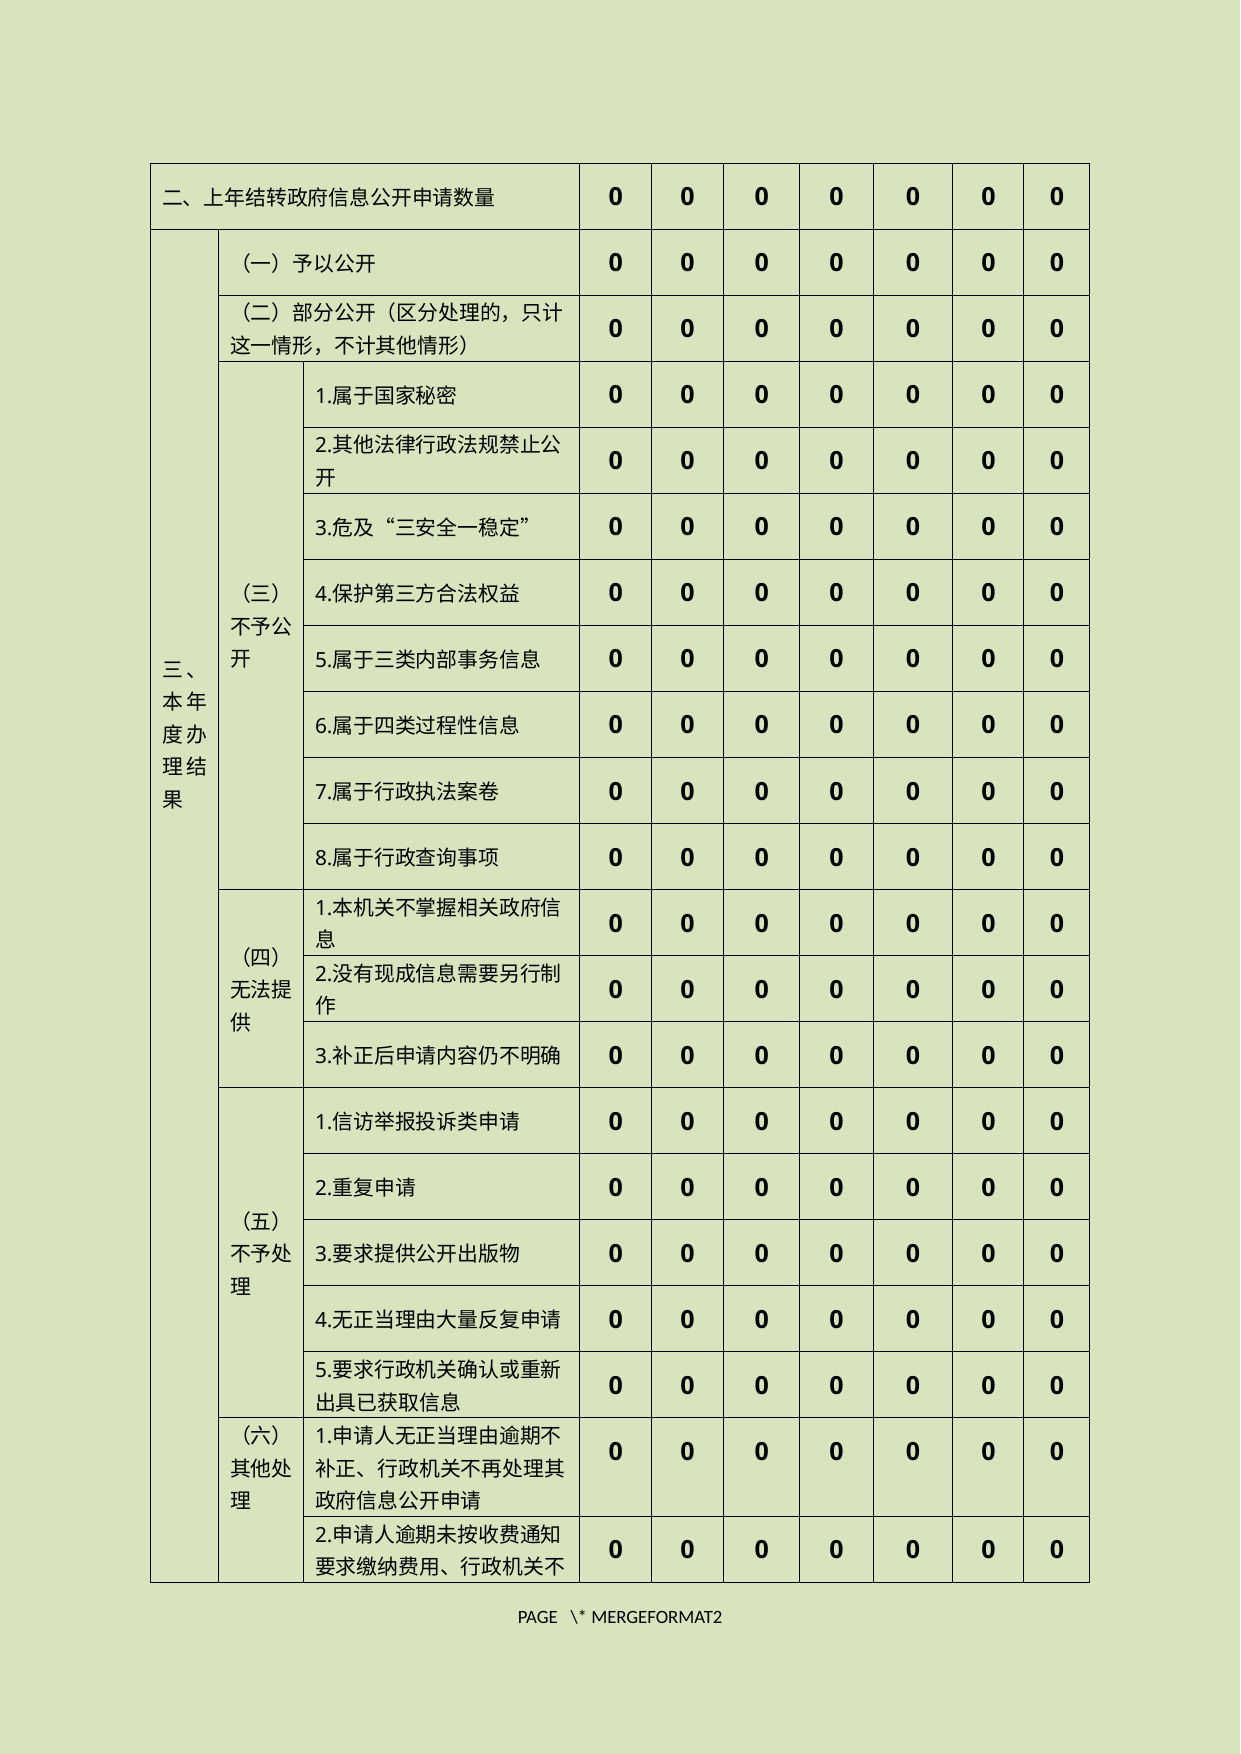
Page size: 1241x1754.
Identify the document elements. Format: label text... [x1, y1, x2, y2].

table_cell 0 [800, 1088, 873, 1153]
table_cell 0 [800, 1418, 873, 1516]
table_cell 0 [1024, 560, 1089, 625]
table_cell 0 [652, 1022, 723, 1087]
table_cell 0 [1024, 890, 1089, 955]
table_cell 0 [652, 824, 723, 889]
table_cell 2.没有现成信息需要另行制作 [304, 956, 579, 1021]
table_cell 0 [874, 560, 952, 625]
table_cell 0 [874, 296, 952, 361]
table_cell 0 [874, 1154, 952, 1219]
table_cell 0 [724, 164, 799, 228]
table_cell 0 [800, 1154, 873, 1219]
table_cell 0 [1024, 626, 1089, 691]
table_cell 0 [724, 428, 799, 493]
table_cell 0 [800, 1517, 873, 1582]
table_cell 0 [953, 1022, 1023, 1087]
table_cell 5.要求行政机关确认或重新出具已获取信息 [304, 1352, 579, 1417]
table_cell 0 [953, 1286, 1023, 1351]
table_cell 0 [580, 296, 651, 361]
table_cell 0 [800, 296, 873, 361]
table_cell 0 [580, 1418, 651, 1516]
table_cell 0 [800, 428, 873, 493]
table_cell 0 [874, 1352, 952, 1417]
table_cell （四）无法提供 [219, 890, 303, 1087]
table_cell 0 [874, 362, 952, 427]
table_cell 0 [724, 758, 799, 823]
table_cell 0 [800, 626, 873, 691]
table_cell 0 [652, 692, 723, 757]
table_cell 0 [874, 1418, 952, 1516]
table_cell 0 [1024, 362, 1089, 427]
table_cell 0 [652, 428, 723, 493]
table_cell 0 [580, 1022, 651, 1087]
table_cell 0 [953, 1352, 1023, 1417]
table_cell 0 [874, 890, 952, 955]
table_cell 0 [1024, 758, 1089, 823]
table_cell 0 [953, 956, 1023, 1021]
table_cell 0 [953, 692, 1023, 757]
table_cell 0 [800, 494, 873, 559]
table_cell 0 [652, 1286, 723, 1351]
table_cell 0 [874, 164, 952, 228]
table_cell 0 [580, 494, 651, 559]
table_cell 0 [874, 1220, 952, 1285]
table_cell 0 [580, 1352, 651, 1417]
table_cell 0 [953, 1088, 1023, 1153]
table_cell 2.重复申请 [304, 1154, 579, 1219]
table_cell 0 [652, 494, 723, 559]
table_cell 0 [652, 1517, 723, 1582]
table_cell 0 [580, 1220, 651, 1285]
table_cell 0 [580, 956, 651, 1021]
table_cell （六）其他处理 [219, 1418, 303, 1582]
table_cell 0 [580, 1088, 651, 1153]
table_cell 3.危及“三安全一稳定” [304, 494, 579, 559]
table_cell 0 [724, 824, 799, 889]
table_cell 0 [580, 1517, 651, 1582]
table_cell （一）予以公开 [219, 230, 579, 294]
table_cell 0 [953, 1220, 1023, 1285]
table_cell 0 [874, 1286, 952, 1351]
table_cell 0 [652, 626, 723, 691]
table_cell 0 [800, 1286, 873, 1351]
table_cell 1.属于国家秘密 [304, 362, 579, 427]
table_cell 0 [580, 560, 651, 625]
table_cell 0 [800, 560, 873, 625]
table_cell 0 [724, 1022, 799, 1087]
table_cell 0 [724, 956, 799, 1021]
table_cell 1.申请人无正当理由逾期不补正、行政机关不再处理其政府信息公开申请 [304, 1418, 579, 1516]
table_cell 0 [953, 428, 1023, 493]
table_cell 0 [724, 1418, 799, 1516]
table_cell 0 [874, 494, 952, 559]
table_cell 0 [953, 1517, 1023, 1582]
table_cell 0 [580, 824, 651, 889]
table_cell 二、上年结转政府信息公开申请数量 [151, 164, 579, 228]
table_cell 0 [724, 692, 799, 757]
table_cell 3.要求提供公开出版物 [304, 1220, 579, 1285]
table_cell （二）部分公开（区分处理的，只计这一情形，不计其他情形） [219, 296, 579, 361]
table_cell 3.补正后申请内容仍不明确 [304, 1022, 579, 1087]
table_cell 0 [724, 1220, 799, 1285]
table_cell 0 [953, 890, 1023, 955]
table_cell 0 [652, 1088, 723, 1153]
table_cell 0 [724, 560, 799, 625]
table_cell 0 [724, 1154, 799, 1219]
table_cell 0 [652, 1418, 723, 1516]
table_cell 0 [874, 1022, 952, 1087]
table_cell 0 [874, 1517, 952, 1582]
table_cell 0 [874, 956, 952, 1021]
table_cell 0 [874, 824, 952, 889]
table_cell 0 [652, 560, 723, 625]
table_cell 0 [580, 1286, 651, 1351]
table_cell 0 [800, 758, 873, 823]
table_cell 0 [580, 1154, 651, 1219]
table_cell 0 [724, 1352, 799, 1417]
table_cell 0 [724, 362, 799, 427]
table_cell 0 [1024, 1352, 1089, 1417]
table_cell 0 [953, 560, 1023, 625]
table_cell 0 [724, 1286, 799, 1351]
table_cell 0 [580, 164, 651, 228]
table_cell 0 [652, 296, 723, 361]
table_cell 0 [953, 1154, 1023, 1219]
table_cell 0 [800, 956, 873, 1021]
table_cell 0 [724, 626, 799, 691]
table_cell 0 [800, 1352, 873, 1417]
table_cell 0 [800, 824, 873, 889]
table_cell 0 [724, 296, 799, 361]
table_cell 0 [652, 1154, 723, 1219]
table_cell 0 [800, 230, 873, 294]
table_cell 0 [800, 692, 873, 757]
table_cell 0 [724, 494, 799, 559]
table_cell 7.属于行政执法案卷 [304, 758, 579, 823]
table_cell 6.属于四类过程性信息 [304, 692, 579, 757]
table_cell 0 [953, 758, 1023, 823]
table_cell 0 [1024, 1154, 1089, 1219]
table_cell 0 [652, 1352, 723, 1417]
table_cell 0 [874, 1088, 952, 1153]
table_cell 0 [1024, 494, 1089, 559]
table_cell 0 [724, 1517, 799, 1582]
table_cell 0 [874, 428, 952, 493]
table_cell 0 [652, 230, 723, 294]
table_cell 0 [652, 956, 723, 1021]
table_cell 1.本机关不掌握相关政府信息 [304, 890, 579, 955]
table_cell 0 [580, 362, 651, 427]
table_cell 5.属于三类内部事务信息 [304, 626, 579, 691]
table_cell 0 [580, 626, 651, 691]
table_cell 0 [1024, 1517, 1089, 1582]
table_cell 0 [1024, 1418, 1089, 1516]
table_cell 0 [580, 890, 651, 955]
table_cell 0 [800, 1220, 873, 1285]
table_cell 0 [1024, 1286, 1089, 1351]
table_cell 0 [1024, 164, 1089, 228]
table_cell 0 [580, 230, 651, 294]
table_cell 0 [953, 1418, 1023, 1516]
table_cell 0 [652, 758, 723, 823]
table_cell 0 [1024, 824, 1089, 889]
table_cell 三、本年度办理结果 [151, 230, 218, 1582]
table_cell 0 [953, 824, 1023, 889]
table_cell 0 [953, 626, 1023, 691]
table_cell 0 [580, 428, 651, 493]
table_cell 8.属于行政查询事项 [304, 824, 579, 889]
table_cell 0 [1024, 1022, 1089, 1087]
table_cell 0 [1024, 428, 1089, 493]
table_cell 1.信访举报投诉类申请 [304, 1088, 579, 1153]
table_cell 0 [874, 230, 952, 294]
table_cell 0 [1024, 1088, 1089, 1153]
table_cell 0 [800, 890, 873, 955]
table_cell 0 [652, 362, 723, 427]
table_cell 0 [1024, 956, 1089, 1021]
table_cell 0 [652, 1220, 723, 1285]
table_cell 0 [800, 164, 873, 228]
table_cell 0 [1024, 1220, 1089, 1285]
table_cell 0 [953, 296, 1023, 361]
table_cell 0 [800, 362, 873, 427]
table_cell 0 [874, 692, 952, 757]
table_cell 0 [953, 164, 1023, 228]
table_cell 0 [874, 758, 952, 823]
table_cell 0 [724, 1088, 799, 1153]
table_cell 0 [724, 230, 799, 294]
table_cell 0 [724, 890, 799, 955]
table_cell 0 [1024, 296, 1089, 361]
table_cell 0 [874, 626, 952, 691]
table_cell 0 [1024, 692, 1089, 757]
table_cell 0 [800, 1022, 873, 1087]
table_cell 0 [953, 230, 1023, 294]
table_cell 0 [953, 494, 1023, 559]
table_cell 0 [652, 164, 723, 228]
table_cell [304, 1517, 579, 1582]
table_cell 4.保护第三方合法权益 [304, 560, 579, 625]
table_cell 0 [953, 362, 1023, 427]
table_cell 0 [652, 890, 723, 955]
table_cell （三）不予公开 [219, 362, 303, 889]
table_cell 0 [580, 692, 651, 757]
table_cell 4.无正当理由大量反复申请 [304, 1286, 579, 1351]
table_cell 0 [580, 758, 651, 823]
table_cell 0 [1024, 230, 1089, 294]
table_cell 2.其他法律行政法规禁止公开 [304, 428, 579, 493]
table_cell （五）不予处理 [219, 1088, 303, 1417]
